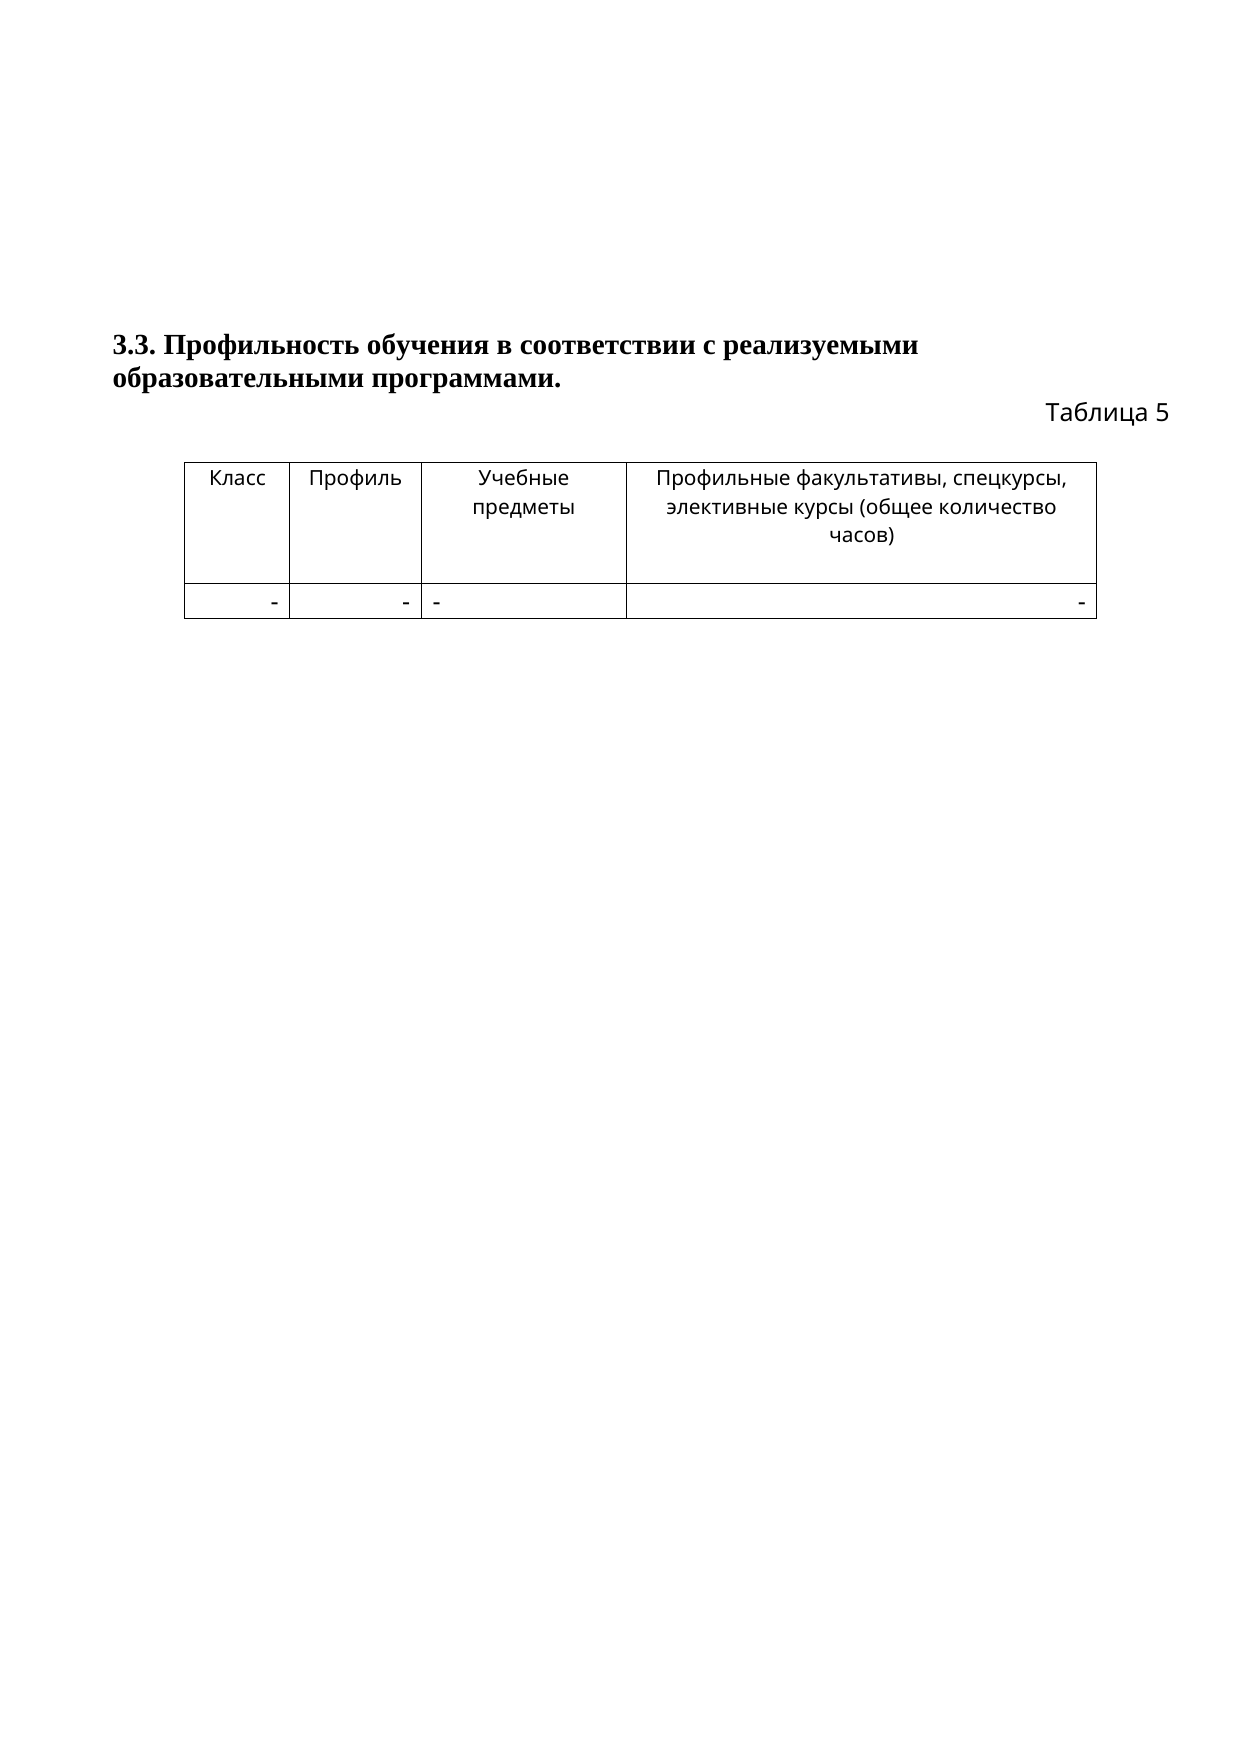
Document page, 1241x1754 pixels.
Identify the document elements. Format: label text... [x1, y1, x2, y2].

table_header Профиль [290, 463, 421, 583]
table_header Учебные предметы [422, 463, 626, 583]
table_cell - [422, 584, 626, 618]
table_header Класс [185, 463, 289, 583]
text 3.3. Профильность обучения в соответствии с реализуемыми образовательными программами. [112, 327, 1169, 394]
table_header Профильные факультативы, спецкурсы, элективные курсы (общее количество часов) [627, 463, 1096, 583]
table_cell - [185, 584, 289, 618]
table_cell - [627, 584, 1096, 618]
table_cell - [290, 584, 421, 618]
text Таблица 5 [112, 394, 1169, 428]
